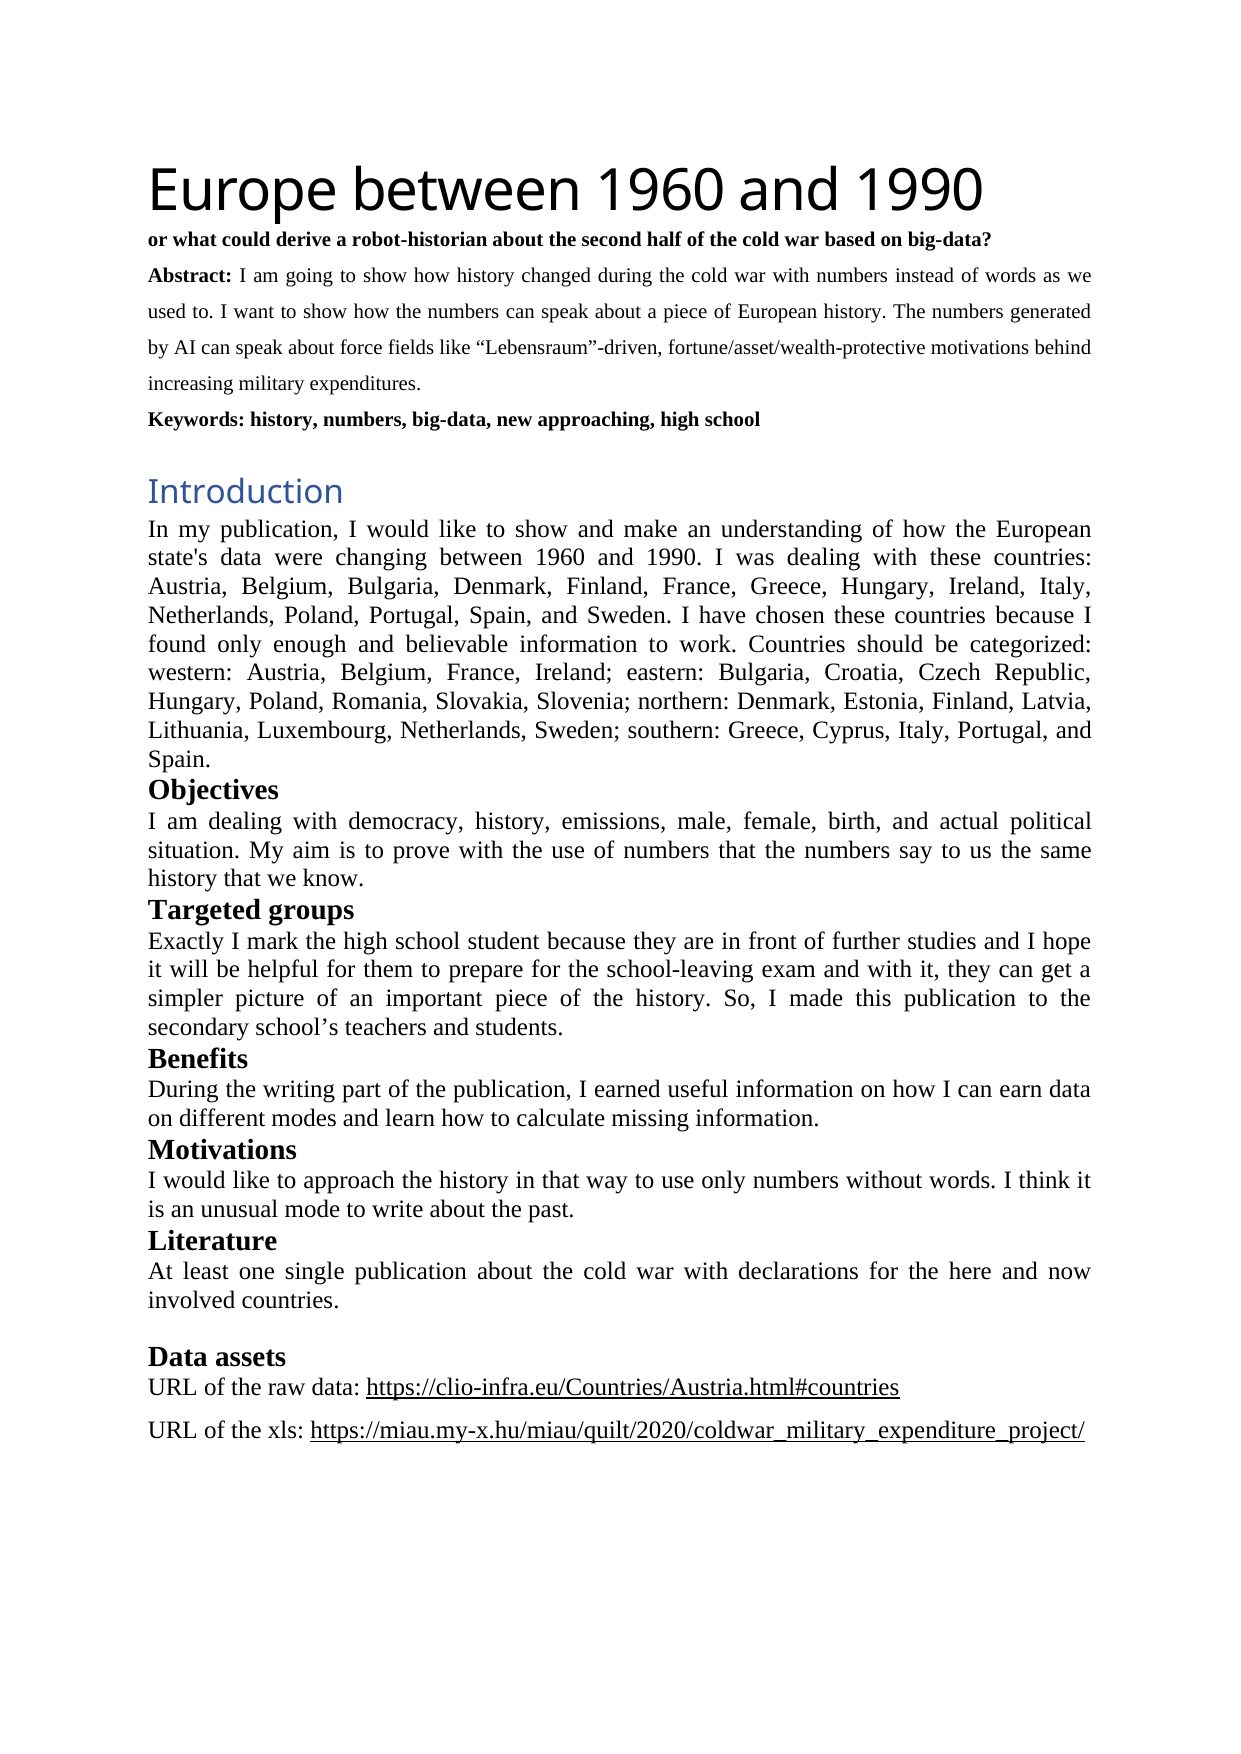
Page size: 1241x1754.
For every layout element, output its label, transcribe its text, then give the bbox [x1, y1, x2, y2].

text URL of the xls: https://miau.my-x.hu/miau/quilt/2020/coldwar_military_expenditure_project/ [148, 1416, 1093, 1444]
text During the writing part of the publication, I earned useful information on how I can earn data on different modes and learn how to calculate missing information. [148, 1074, 1093, 1132]
text Abstract: I am going to show how history changed during the cold war with numbers instead of words as we used to. I want to show how the numbers can speak about a piece of European history. The numbers generated by AI can speak about force fields like “Lebensraum”-driven, fortune/asset/wealth-protective motivations behind increasing military expenditures. [148, 263, 1093, 395]
subtitle I would like to approach the history in that way to use only numbers without words. I think it is an unusual mode to write about the past. [148, 1165, 1093, 1223]
text At least one single publication about the cold war with declarations for the here and now involved countries. [148, 1256, 1093, 1314]
text In my publication, I would like to show and make an understanding of how the European state's data were changing between 1960 and 1990. I was dealing with these countries: Austria, Belgium, Bulgaria, Denmark, Finland, France, Greece, Hungary, Ireland, Italy, Netherlands, Poland, Portugal, Spain, and Sweden. I have chosen these countries because I found only enough and believable information to work. Countries should be categorized: western: Austria, Belgium, France, Ireland; eastern: Bulgaria, Croatia, Czech Republic, Hungary, Poland, Romania, Slovakia, Slovenia; northern: Denmark, Estonia, Finland, Latvia, Lithuania, Luxembourg, Netherlands, Sweden; southern: Greece, Cyprus, Italy, Portugal, and Spain. [148, 514, 1093, 772]
subtitle Benefits [148, 1041, 1093, 1074]
subtitle Literature [148, 1223, 1093, 1256]
text Keywords: history, numbers, big-data, new approaching, high school [148, 407, 1093, 431]
subtitle Motivations [148, 1132, 1093, 1165]
subtitle I am dealing with democracy, history, emissions, male, female, birth, and actual political situation. My aim is to prove with the use of numbers that the numbers say to us the same history that we know. [148, 806, 1093, 892]
title Europe between 1960 and 1990 [148, 148, 1093, 227]
subtitle Exactly I mark the high school student because they are in front of further studies and I hope it will be helpful for them to prepare for the school-leaving exam and with it, they can get a simpler picture of an important piece of the history. So, I made this publication to the secondary school’s teachers and students. [148, 926, 1093, 1041]
subtitle Introduction [148, 468, 1093, 514]
subtitle Data assets [148, 1339, 1093, 1372]
text or what could derive a robot-historian about the second half of the cold war based on big-data? [148, 227, 1093, 251]
subtitle Targeted groups [148, 892, 1093, 926]
subtitle Objectives [148, 772, 1093, 806]
text URL of the raw data: https://clio-infra.eu/Countries/Austria.html#countries [148, 1372, 1093, 1401]
